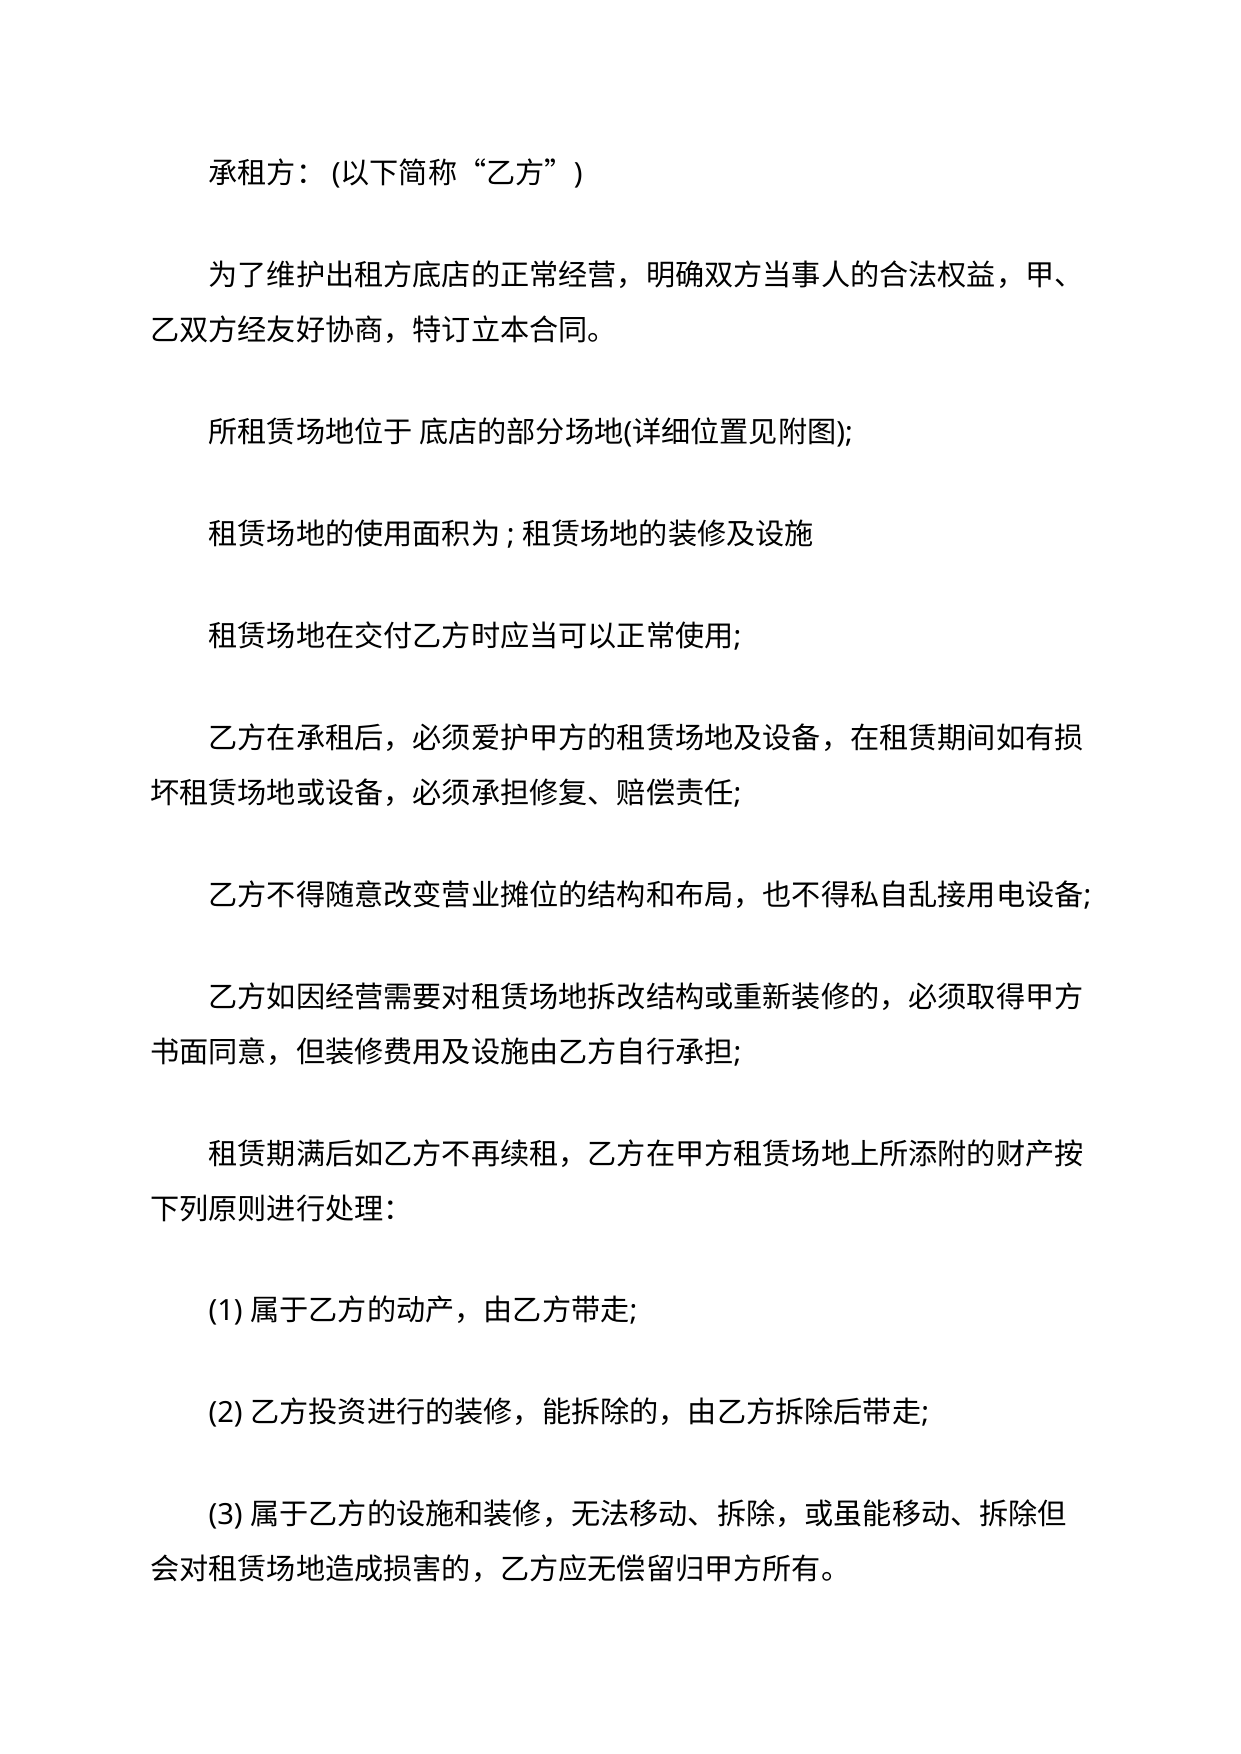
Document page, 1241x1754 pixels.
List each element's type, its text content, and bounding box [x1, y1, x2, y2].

text 承租方： (以下简称“乙方”) [150, 150, 1090, 192]
text 乙方不得随意改变营业摊位的结构和布局，也不得私自乱接用电设备; [150, 871, 1090, 914]
text 租赁场地在交付乙方时应当可以正常使用; [150, 613, 1090, 655]
text 为了维护出租方底店的正常经营，明确双方当事人的合法权益，甲、乙双方经友好协商，特订立本合同。 [150, 252, 1090, 349]
text (1) 属于乙方的动产，由乙方带走; [150, 1287, 1090, 1329]
text 租赁期满后如乙方不再续租，乙方在甲方租赁场地上所添附的财产按下列原则进行处理： [150, 1130, 1090, 1227]
text (2) 乙方投资进行的装修，能拆除的，由乙方拆除后带走; [150, 1389, 1090, 1431]
text 乙方在承租后，必须爱护甲方的租赁场地及设备，在租赁期间如有损坏租赁场地或设备，必须承担修复、赔偿责任; [150, 714, 1090, 812]
text 所租赁场地位于 底店的部分场地(详细位置见附图); [150, 409, 1090, 451]
text (3) 属于乙方的设施和装修，无法移动、拆除，或虽能移动、拆除但会对租赁场地造成损害的，乙方应无偿留归甲方所有。 [150, 1491, 1090, 1588]
text 乙方如因经营需要对租赁场地拆改结构或重新装修的，必须取得甲方书面同意，但装修费用及设施由乙方自行承担; [150, 973, 1090, 1071]
text 租赁场地的使用面积为 ; 租赁场地的装修及设施 [150, 511, 1090, 553]
